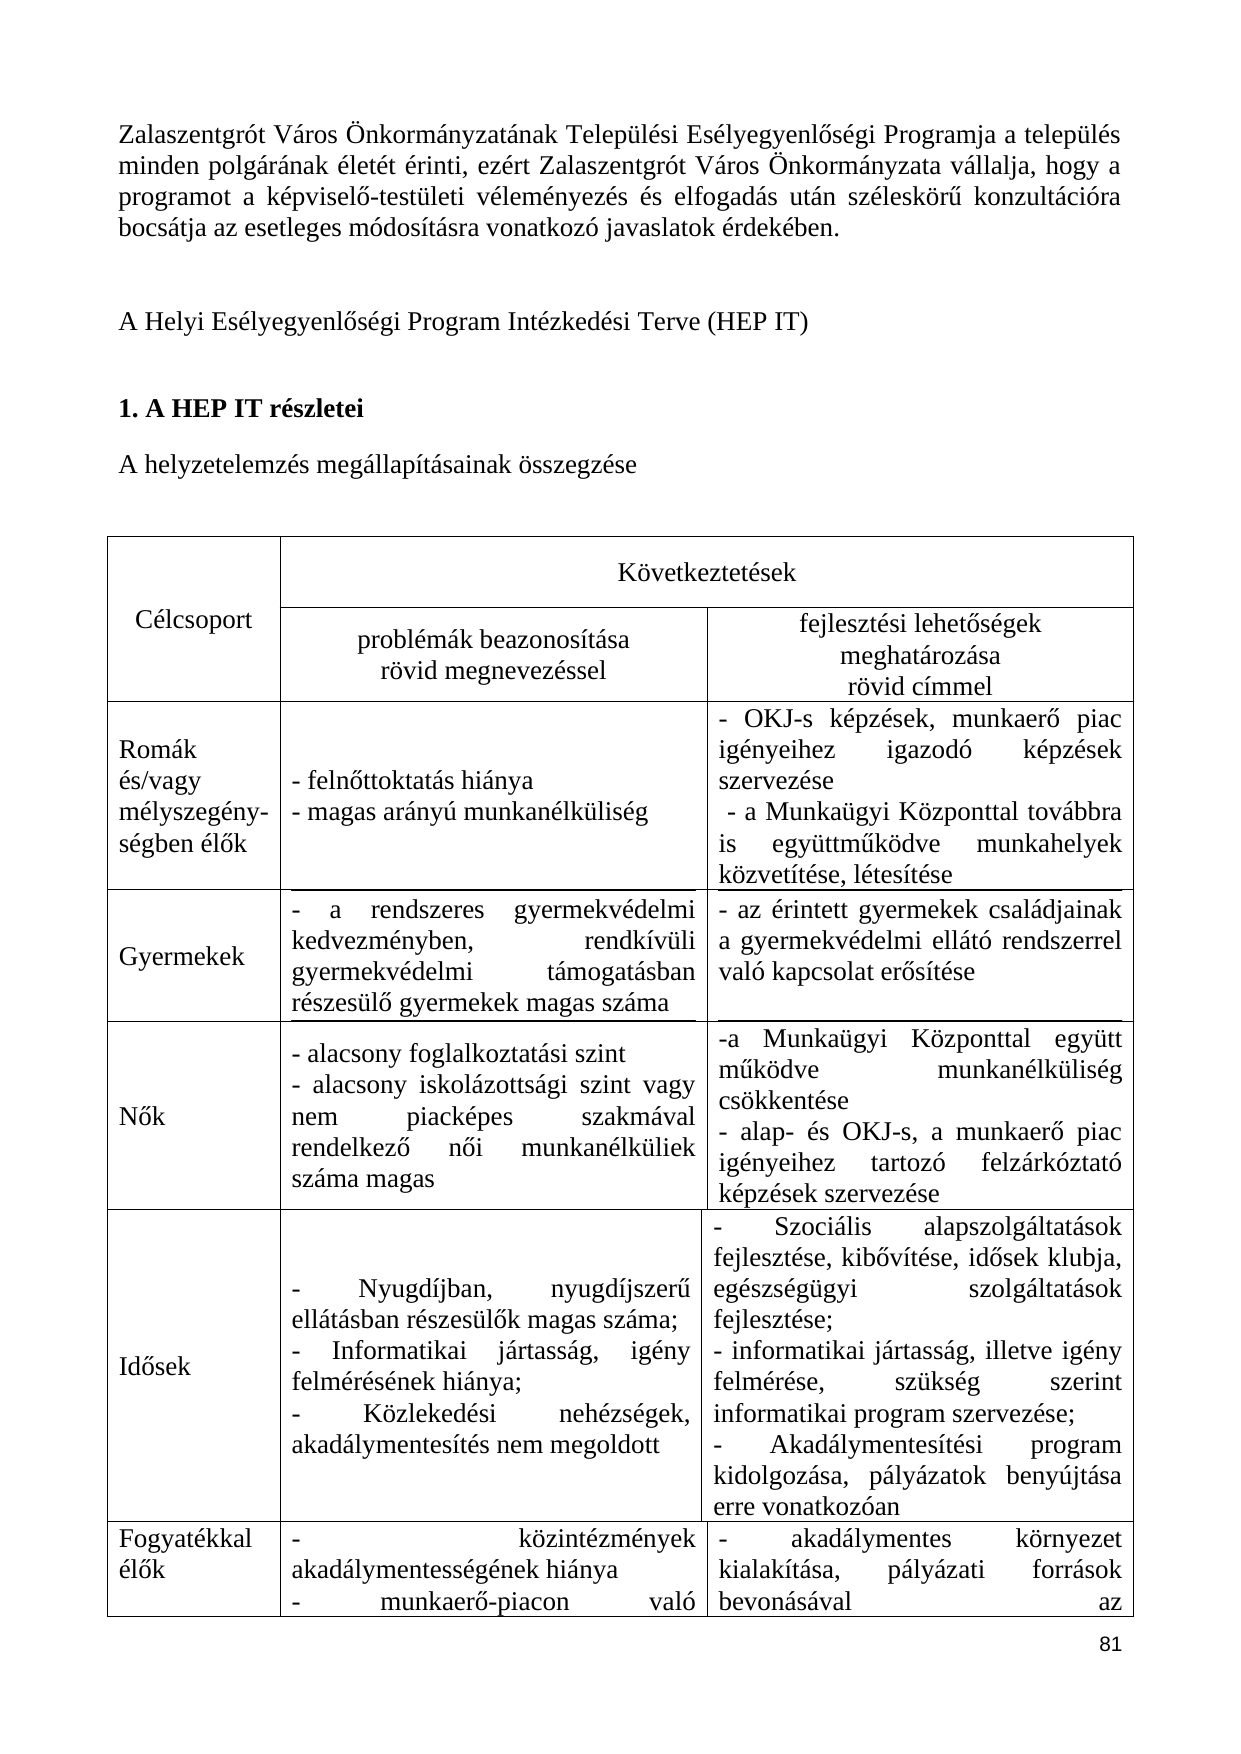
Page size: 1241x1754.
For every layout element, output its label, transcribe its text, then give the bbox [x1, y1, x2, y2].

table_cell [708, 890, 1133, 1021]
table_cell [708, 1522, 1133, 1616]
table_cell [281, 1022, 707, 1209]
subtitle A helyzetelemzés megállapításainak összegzése [118, 448, 1122, 479]
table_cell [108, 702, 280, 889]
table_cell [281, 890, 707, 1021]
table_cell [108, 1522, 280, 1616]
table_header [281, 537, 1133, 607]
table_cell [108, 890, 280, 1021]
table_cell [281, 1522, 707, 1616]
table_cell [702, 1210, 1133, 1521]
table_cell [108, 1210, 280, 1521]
text Zalaszentgrót Város Önkormányzatának Települési Esélyegyenlőségi Programja a település minden polgárának életét érinti, ezért Zalaszentgrót Város Önkormányzata vállalja, hogy a programot a képviselő-testületi véleményezés és elfogadás után széleskörű konzultációra bocsátja az esetleges módosításra vonatkozó javaslatok érdekében. [118, 118, 1122, 243]
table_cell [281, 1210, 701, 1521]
subtitle 1. A HEP IT részletei [118, 392, 1122, 423]
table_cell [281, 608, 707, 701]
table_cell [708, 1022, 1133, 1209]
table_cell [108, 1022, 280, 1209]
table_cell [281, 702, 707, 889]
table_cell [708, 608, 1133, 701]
subtitle A Helyi Esélyegyenlőségi Program Intézkedési Terve (HEP IT) [118, 305, 1122, 336]
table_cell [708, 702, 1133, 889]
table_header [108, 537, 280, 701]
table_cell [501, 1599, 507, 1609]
